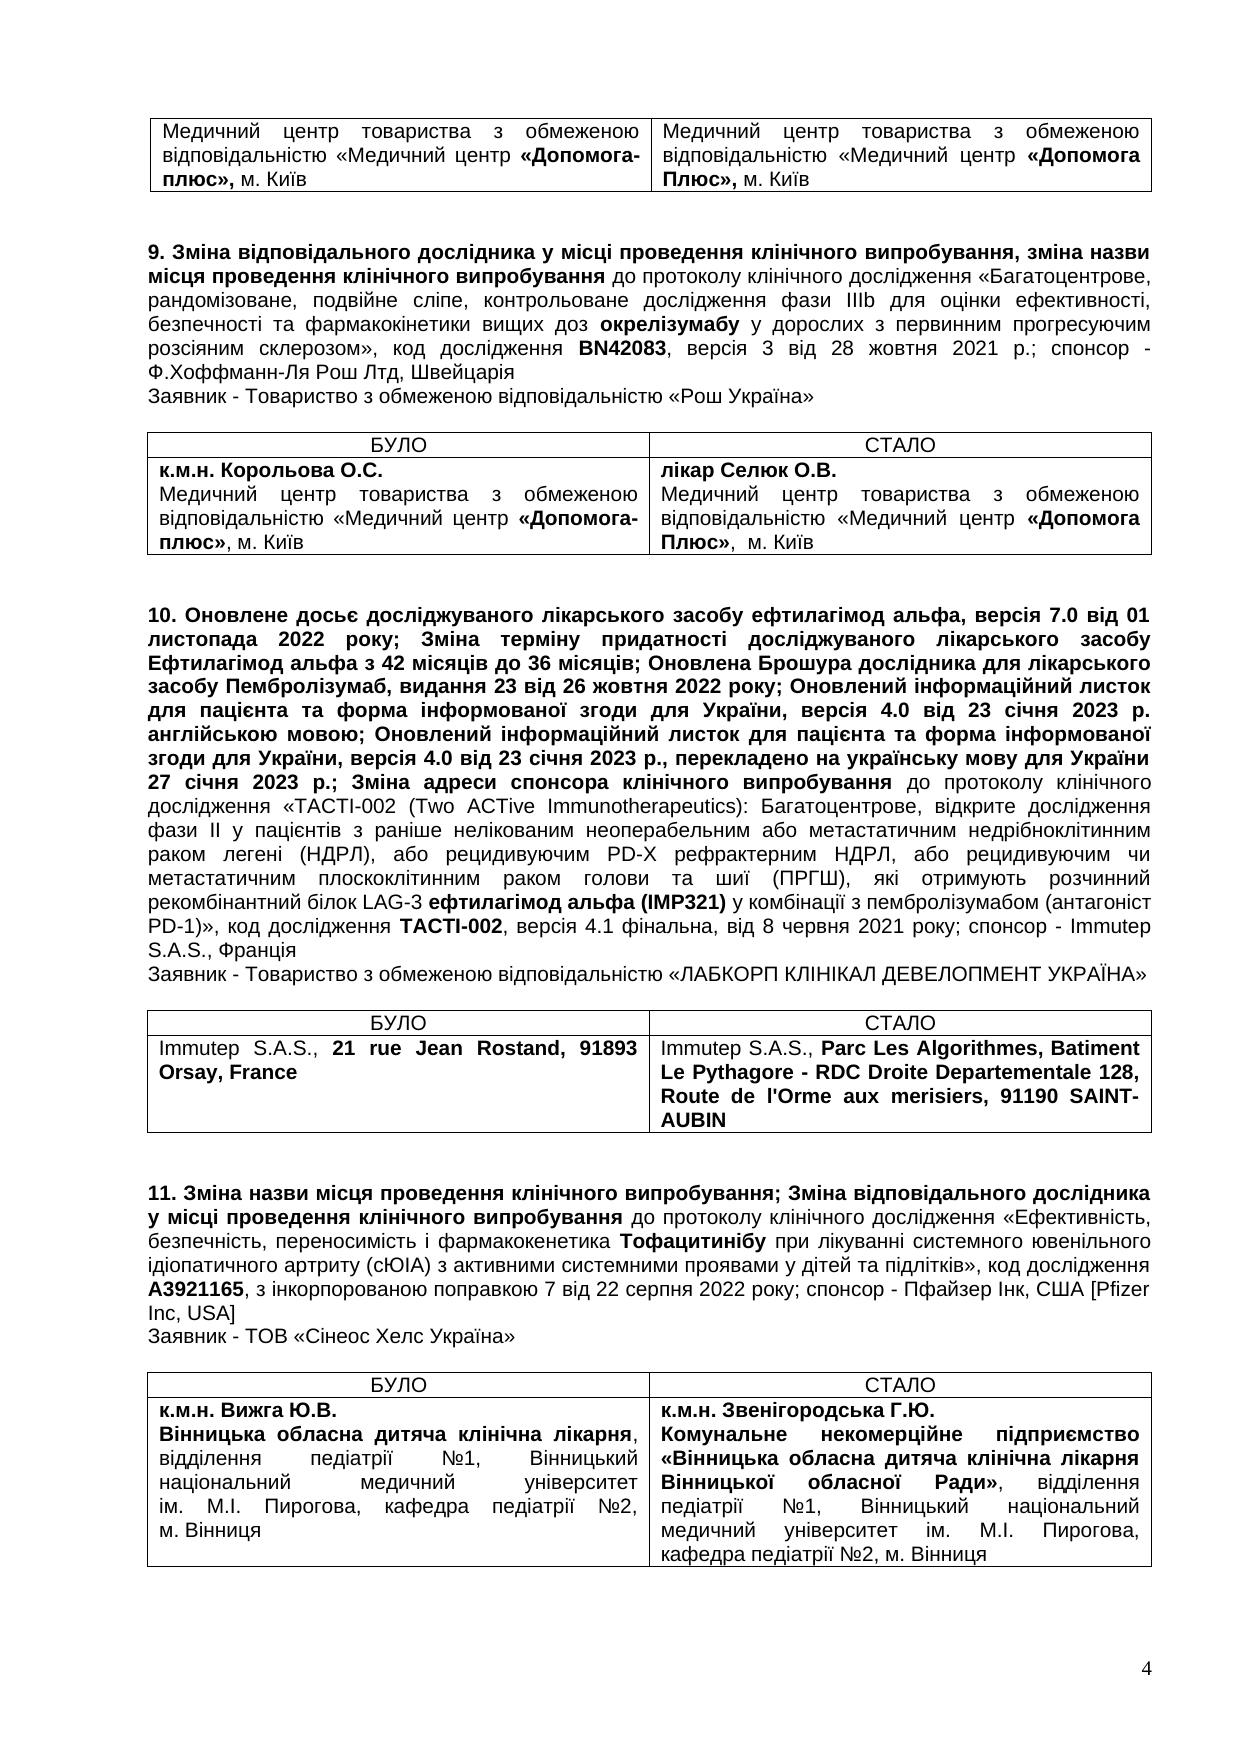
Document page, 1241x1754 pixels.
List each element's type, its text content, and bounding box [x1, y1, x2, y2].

table_cell Immutep S.A.S., Parc Les Algorithmes, Batiment Le Pythagore - RDC Droite Departementale 128, Route de l'Orme aux merisiers, 91190 SAINT-AUBIN [650, 1036, 1151, 1132]
table_cell к.м.н. Корольова О.С. Медичний центр товариства з обмеженою відповідальністю «Медичний центр «Допомога-плюс», м. Київ [148, 458, 649, 553]
table_cell лікар Селюк О.В. Медичний центр товариства з обмеженою відповідальністю «Медичний центр «Допомога Плюс», м. Київ [650, 458, 1151, 553]
text Заявник - Товариство з обмеженою відповідальністю «Рош Україна» [148, 384, 1152, 408]
table_header БУЛО [148, 433, 649, 457]
table_header БУЛО [148, 1373, 649, 1397]
text 11. Зміна назви місця проведення клінічного випробування; Зміна відповідального дослідника у місці проведення клінічного випробування до протоколу клінічного дослідження «Ефективність, безпечність, переносимість і фармакокенетика Тофацитинібу при лікуванні системного ювенільного ідіопатичного артриту (сЮІА) з активними системними проявами у дітей та підлітків», код дослідження А3921165, з інкорпорованою поправкою 7 від 22 серпня 2022 року; спонсор - Пфайзер Інк, США [Pfizer Inc, USA] [148, 1181, 1152, 1324]
table_header СТАЛО [650, 1011, 1151, 1035]
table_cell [652, 119, 1151, 191]
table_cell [151, 119, 651, 191]
table_cell к.м.н. Вижга Ю.В. Вінницька обласна дитяча клінічна лікарня, відділення педіатрії №1, Вінницький національний медичний університет ім. М.І. Пирогова, кафедра педіатрії №2, м. Вінниця [148, 1398, 649, 1566]
table_header СТАЛО [650, 1373, 1151, 1397]
table_header СТАЛО [650, 433, 1151, 457]
text Заявник - ТОВ «Сінеос Хелс Україна» [148, 1324, 1152, 1348]
table_header БУЛО [148, 1011, 649, 1035]
table_cell Immutep S.A.S., 21 rue Jean Rostand, 91893 Orsay, France [148, 1036, 649, 1132]
text 10. Оновлене досьє досліджуваного лікарського засобу ефтилагімод альфа, версія 7.0 від 01 листопада 2022 року; Зміна терміну придатності досліджуваного лікарського засобу Ефтилагімод альфа з 42 місяців до 36 місяців; Оновлена Брошура дослідника для лікарського засобу Пембролізумаб, видання 23 від 26 жовтня 2022 року; Оновлений інформаційний листок для пацієнта та форма інформованої згоди для України, версія 4.0 від 23 січня 2023 р. англійською мовою; Оновлений інформаційний листок для пацієнта та форма інформованої згоди для України, версія 4.0 від 23 січня 2023 р., перекладено на українську мову для України 27 січня 2023 р.; Зміна адреси спонсора клінічного випробування до протоколу клінічного дослідження «TACTI-002 (Two ACTive Immunotherapeutics): Багатоцентрове, відкрите дослідження фази II у пацієнтів з раніше нелікованим неоперабельним або метастатичним недрібноклітинним раком легені (НДРЛ), або рецидивуючим PD-X рефрактерним НДРЛ, або рецидивуючим чи метастатичним плоскоклітинним раком голови та шиї (ПРГШ), які отримують розчинний рекомбінантний білок LAG-3 ефтилагімод альфа (IMP321) у комбінації з пембролізумабом (антагоніст PD-1)», код дослідження TACTI-002, версія 4.1 фінальна, від 8 червня 2021 року; спонсор - Immutep S.A.S., Франція [148, 602, 1152, 962]
table_cell к.м.н. Звенігородська Г.Ю. Комунальне некомерційне підприємство «Вінницька обласна дитяча клінічна лікарня Вінницької обласної Ради», відділення педіатрії №1, Вінницький національний медичний університет ім. М.І. Пирогова, кафедра педіатрії №2, м. Вінниця [650, 1398, 1151, 1566]
text Заявник - Товариство з обмеженою відповідальністю «ЛАБКОРП КЛІНІКАЛ ДЕВЕЛОПМЕНТ УКРАЇНА» [148, 962, 1152, 986]
text 9. Зміна відповідального дослідника у місці проведення клінічного випробування, зміна назви місця проведення клінічного випробування до протоколу клінічного дослідження «Багатоцентрове, рандомізоване, подвійне сліпе, контрольоване дослідження фази ІІІb для оцінки ефективності, безпечності та фармакокінетики вищих доз окрелізумабу у дорослих з первинним прогресуючим розсіяним склерозом», код дослідження BN42083, версія 3 від 28 жовтня 2021 р.; спонсор - Ф.Хоффманн-Ля Рош Лтд, Швейцарія [148, 240, 1152, 384]
